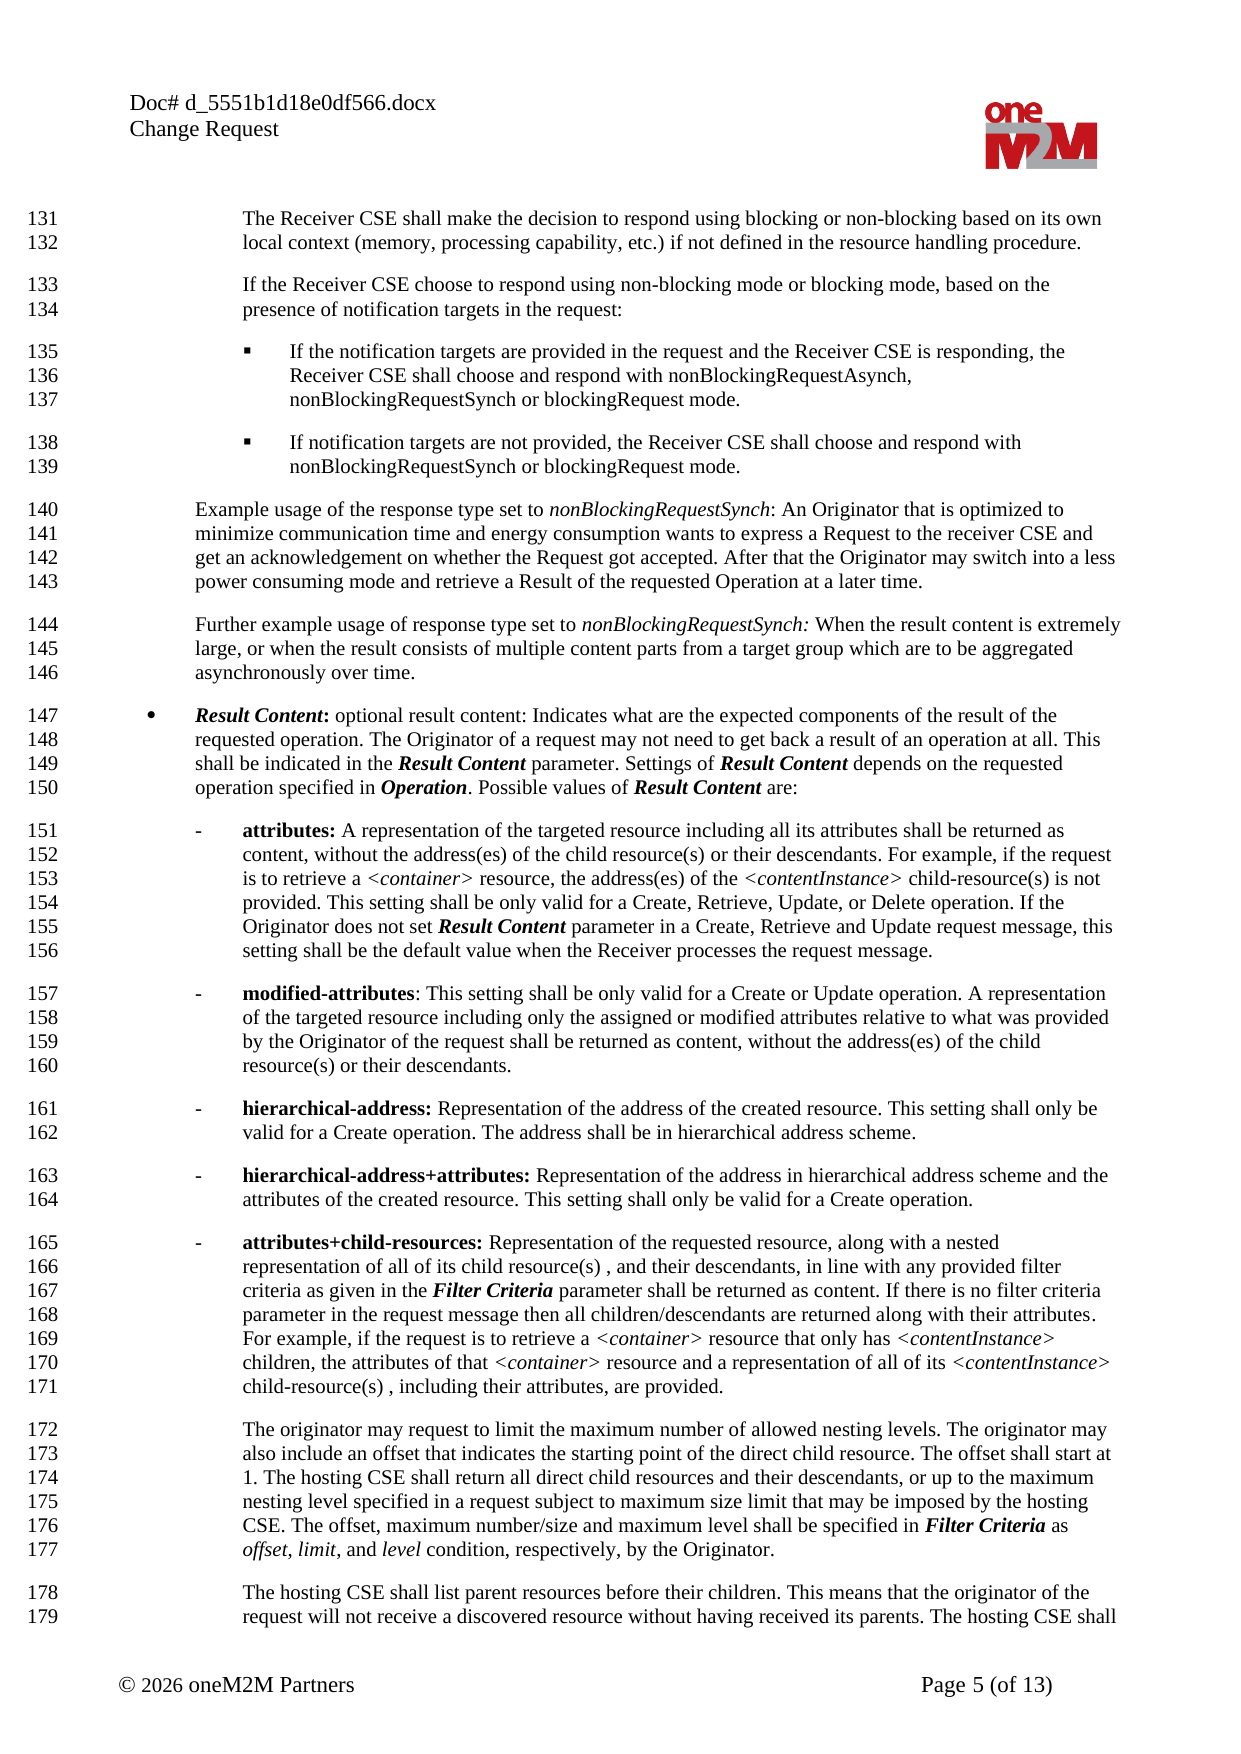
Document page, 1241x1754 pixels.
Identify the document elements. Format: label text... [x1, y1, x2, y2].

text attributes: A representation of the targeted resource including all its attributes shall be returned as content, without the address(es) of the child resource(s) or their descendants. For example, if the request is to retrieve a <container> resource, the address(es) of the <contentInstance> child-resource(s) is not provided. This setting shall be only valid for a Create, Retrieve, Update, or Delete operation. If the Originator does not set Result Content parameter in a Create, Retrieve and Update request message, this setting shall be the default value when the Receiver processes the request message. [195, 818, 1122, 962]
text If notification targets are not provided, the Receiver CSE shall choose and respond with nonBlockingRequestSynch or blockingRequest mode. [242, 430, 1122, 478]
text If the Receiver CSE choose to respond using non-blocking mode or blocking mode, based on the presence of notification targets in the request: [195, 272, 1122, 321]
text modified-attributes: This setting shall be only valid for a Create or Update operation. A representation of the targeted resource including only the assigned or modified attributes relative to what was provided by the Originator of the request shall be returned as content, without the address(es) of the child resource(s) or their descendants. [195, 981, 1122, 1077]
text The Receiver CSE shall make the decision to respond using blocking or non-blocking based on its own local context (memory, processing capability, etc.) if not defined in the resource handling procedure. [195, 206, 1122, 254]
text Further example usage of response type set to nonBlockingRequestSynch: When the result content is extremely large, or when the result consists of multiple content parts from a target group which are to be aggregated asynchronously over time. [148, 612, 1122, 684]
text hierarchical-address: Representation of the address of the created resource. This setting shall only be valid for a Create operation. The address shall be in hierarchical address scheme. [195, 1096, 1122, 1144]
text If the notification targets are provided in the request and the Receiver CSE is responding, the Receiver CSE shall choose and respond with nonBlockingRequestAsynch, nonBlockingRequestSynch or blockingRequest mode. [242, 339, 1122, 411]
text hierarchical-address+attributes: Representation of the address in hierarchical address scheme and the attributes of the created resource. This setting shall only be valid for a Create operation. [195, 1163, 1122, 1211]
picture [971, 88, 1111, 184]
text Result Content: optional result content: Indicates what are the expected components of the result of the requested operation. The Originator of a request may not need to get back a result of an operation at all. This shall be indicated in the Result Content parameter. Settings of Result Content depends on the requested operation specified in Operation. Possible values of Result Content are: [148, 703, 1122, 799]
list - attributes+child-resources: Representation of the requested resource, along with a nested representation of all of its child resource(s) , and their descendants, in line with any provided filter criteria as given in the Filter Criteria parameter shall be returned as content. If there is no filter criteria parameter in the request message then all children/descendants are returned along with their attributes. For example, if the request is to retrieve a <container> resource that only has <contentInstance> children, the attributes of that <container> resource and a representation of all of its <contentInstance> child-resource(s) , including their attributes, are provided. [195, 1230, 1122, 1398]
text Example usage of the response type set to nonBlockingRequestSynch: An Originator that is optimized to minimize communication time and energy consumption wants to express a Request to the receiver CSE and get an acknowledgement on whether the Request got accepted. After that the Originator may switch into a less power consuming mode and retrieve a Result of the requested Operation at a later time. [148, 497, 1122, 593]
text The originator may request to limit the maximum number of allowed nesting levels. The originator may also include an offset that indicates the starting point of the direct child resource. The offset shall start at 1. The hosting CSE shall return all direct child resources and their descendants, or up to the maximum nesting level specified in a request subject to maximum size limit that may be imposed by the hosting CSE. The offset, maximum number/size and maximum level shall be specified in Filter Criteria as offset, limit, and level condition, respectively, by the Originator. [195, 1417, 1122, 1561]
